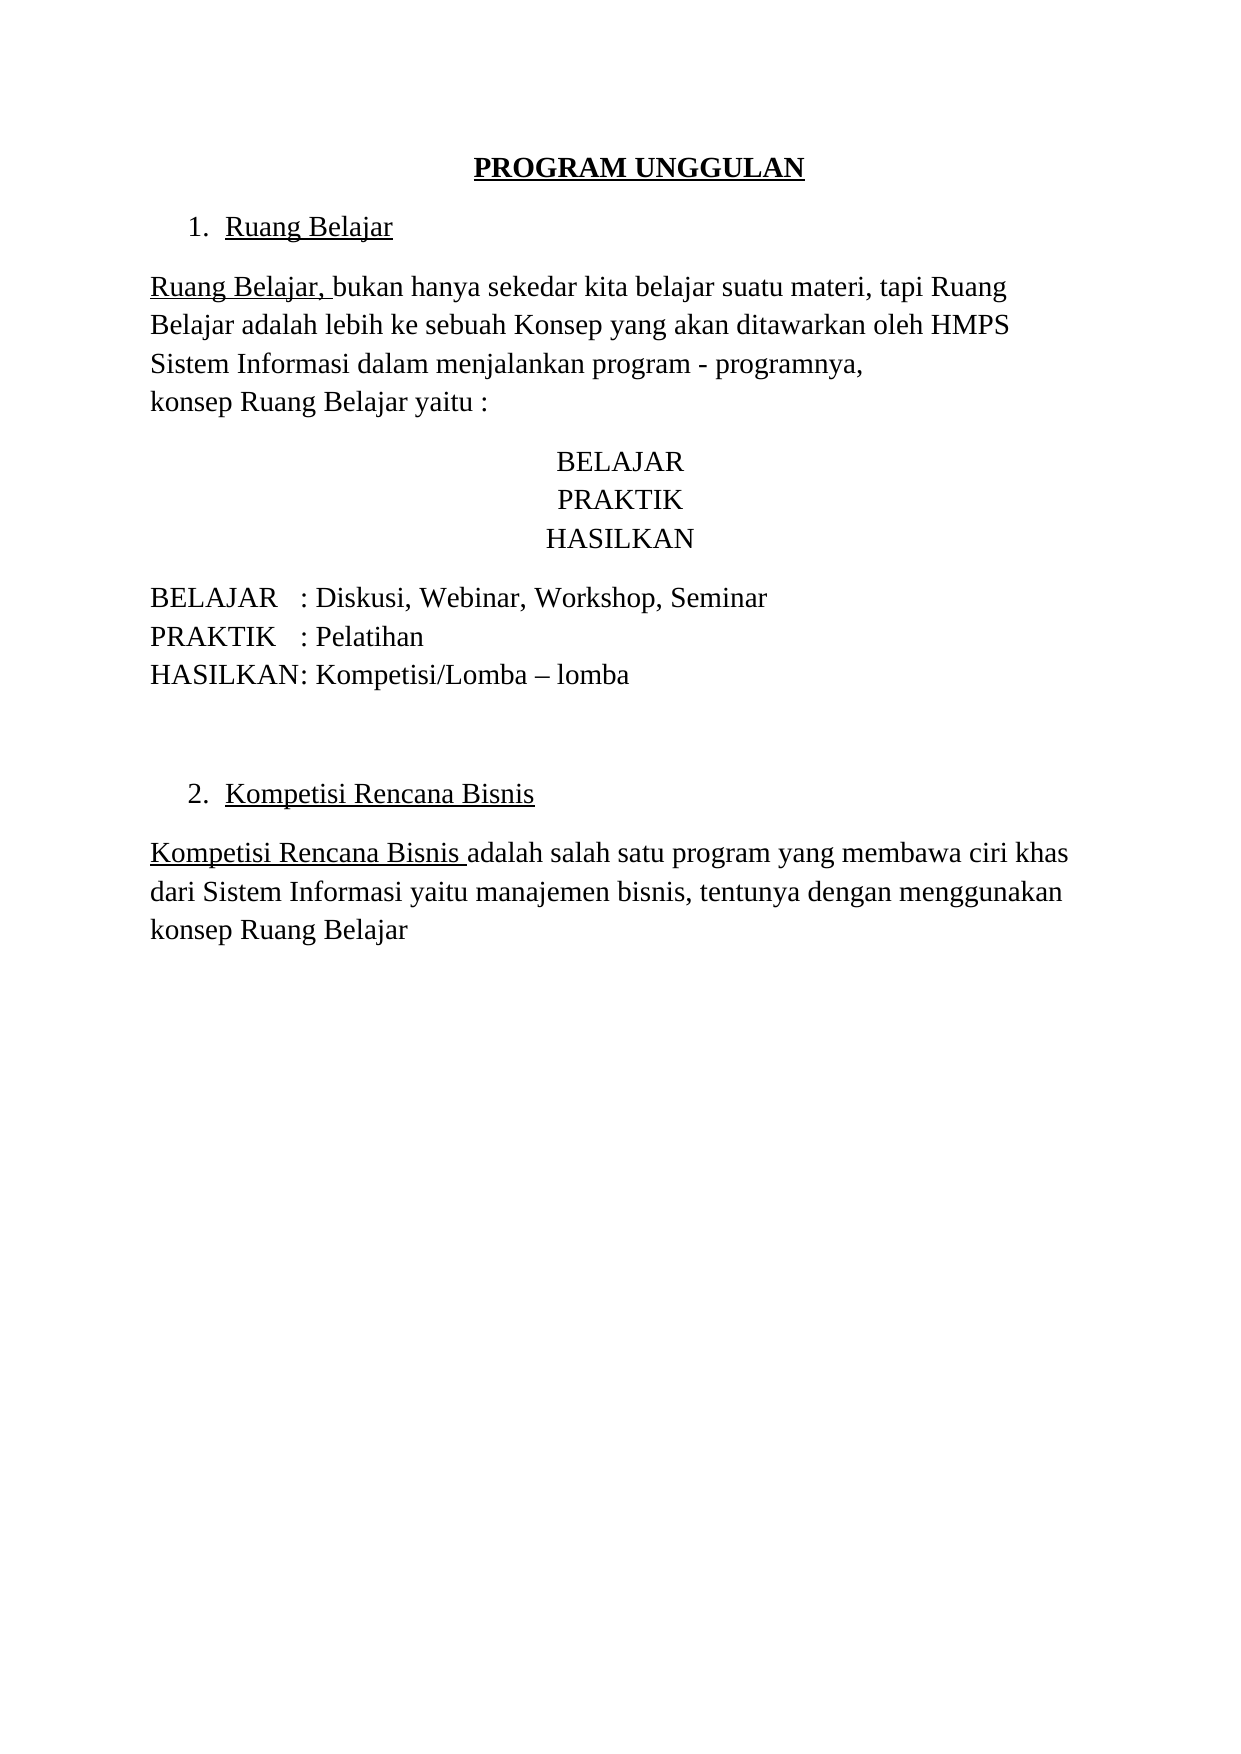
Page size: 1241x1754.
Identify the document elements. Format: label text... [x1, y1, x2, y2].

list Ruang Belajar [187, 209, 1090, 243]
text Kompetisi Rencana Bisnis adalah salah satu program yang membawa ciri khas dari Sistem Informasi yaitu manajemen bisnis, tentunya dengan menggunakan konsep Ruang Belajar [150, 835, 1090, 946]
text BELAJAR : Diskusi, Webinar, Workshop, Seminar PRAKTIK : Pelatihan HASILKAN : Kompetisi/Lomba – lomba [150, 580, 1090, 691]
list Kompetisi Rencana Bisnis [187, 776, 1090, 809]
text Ruang Belajar, bukan hanya sekedar kita belajar suatu materi, tapi Ruang Belajar adalah lebih ke sebuah Konsep yang akan ditawarkan oleh HMPS Sistem Informasi dalam menjalankan program - programnya, konsep Ruang Belajar yaitu : [150, 269, 1090, 418]
text PROGRAM UNGGULAN [187, 150, 1090, 183]
text BELAJAR PRAKTIK HASILKAN [150, 444, 1090, 554]
